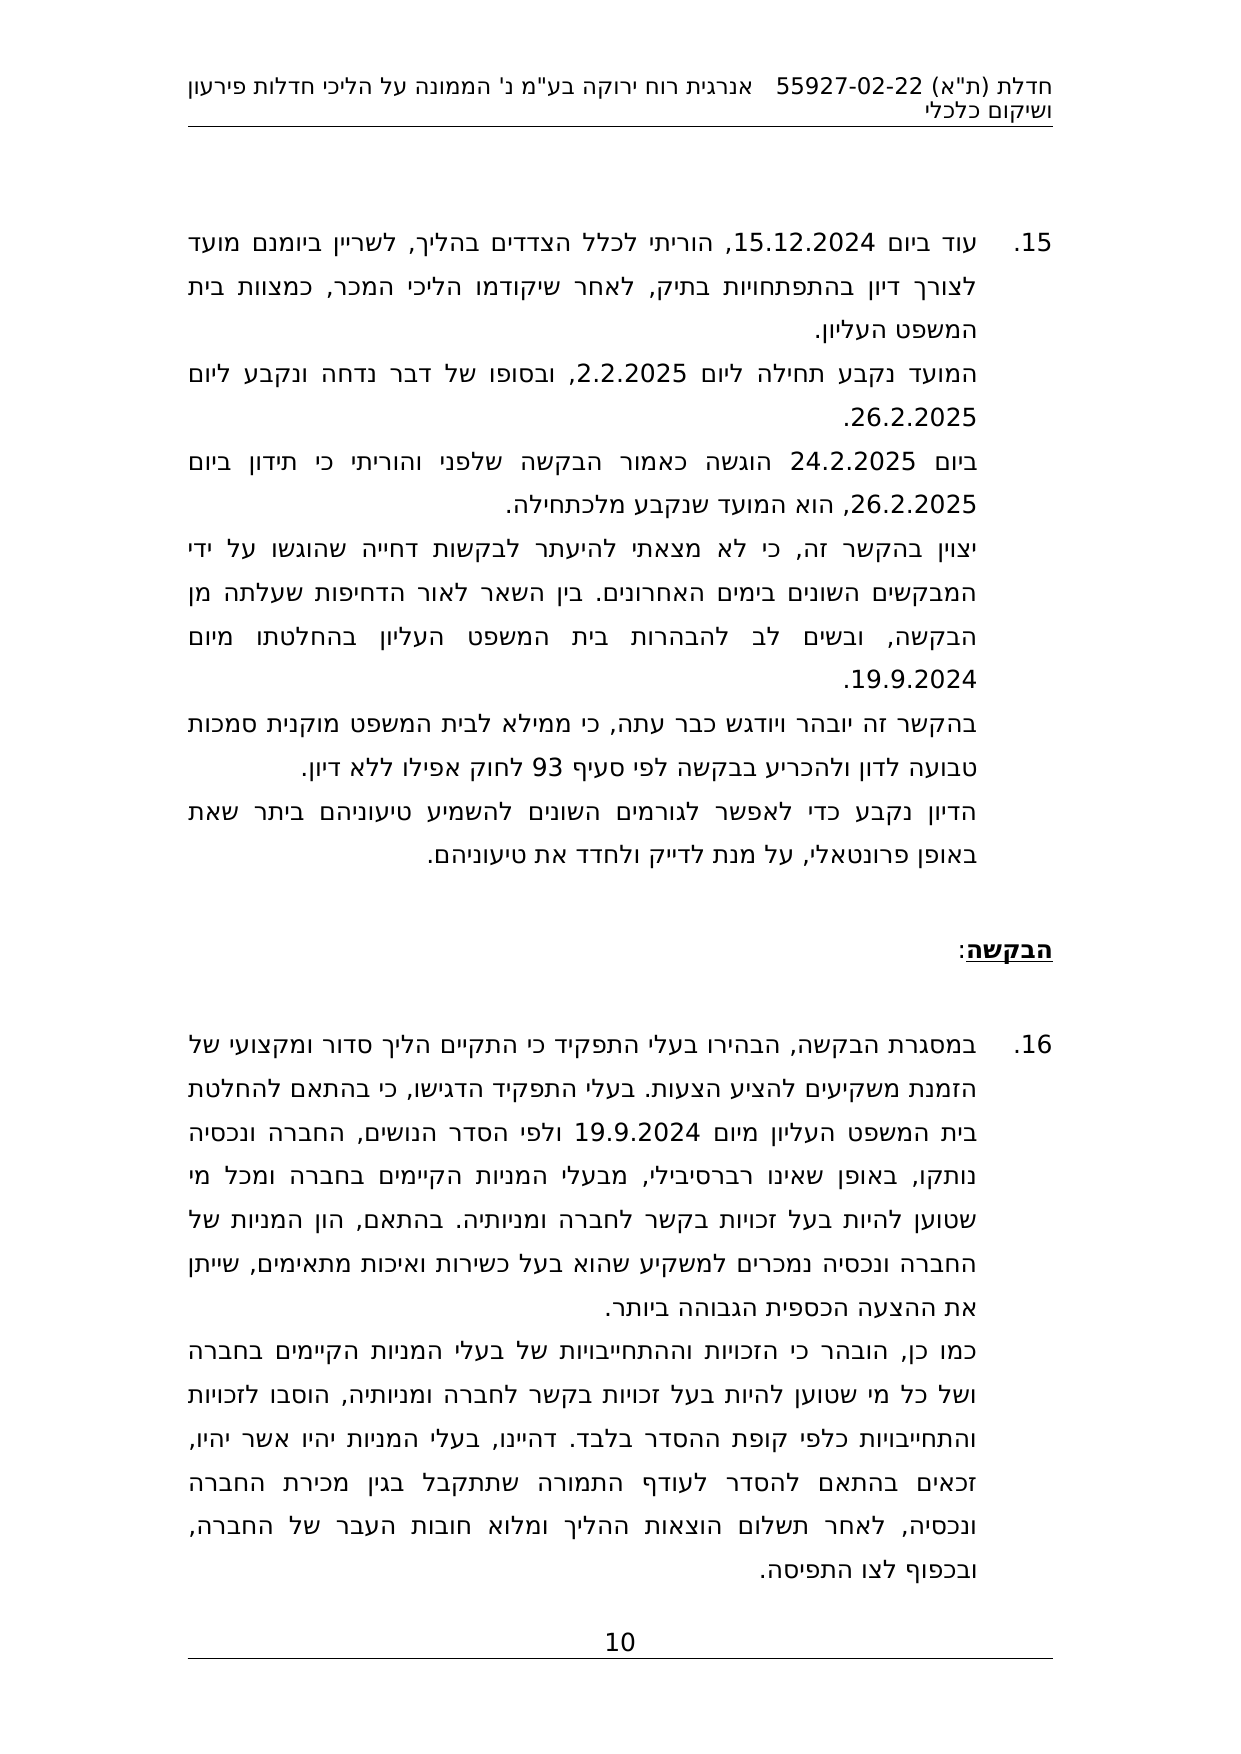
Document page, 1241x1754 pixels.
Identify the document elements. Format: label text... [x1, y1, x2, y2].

text 15. עוד ביום 15.12.2024, הוריתי לכלל הצדדים בהליך, לשריין ביומנם מועד לצורך דיון בהתפתחויות בתיק, לאחר שיקודמו הליכי המכר, כמצוות בית המשפט העליון. [187, 228, 1053, 345]
text המועד נקבע תחילה ליום 2.2.2025, ובסופו של דבר נדחה ונקבע ליום 26.2.2025. [187, 359, 978, 432]
text כמו כן, הובהר כי הזכויות וההתחייבויות של בעלי המניות הקיימים בחברה ושל כל מי שטוען להיות בעל זכויות בקשר לחברה ומניותיה, הוסבו לזכויות והתחייבויות כלפי קופת ההסדר בלבד. דהיינו, בעלי המניות יהיו אשר יהיו, זכאים בהתאם להסדר לעודף התמורה שתתקבל בגין מכירת החברה ונכסיה, לאחר תשלום הוצאות ההליך ומלוא חובות העבר של החברה, ובכפוף לצו התפיסה. [187, 1337, 978, 1584]
text 16. במסגרת הבקשה, הבהירו בעלי התפקיד כי התקיים הליך סדור ומקצועי של הזמנת משקיעים להציע הצעות. בעלי התפקיד הדגישו, כי בהתאם להחלטת בית המשפט העליון מיום 19.9.2024 ולפי הסדר הנושים, החברה ונכסיה נותקו, באופן שאינו רברסיבילי, מבעלי המניות הקיימים בחברה ומכל מי שטוען להיות בעל זכויות בקשר לחברה ומניותיה. בהתאם, הון המניות של החברה ונכסיה נמכרים למשקיע שהוא בעל כשירות ואיכות מתאימים, שייתן את ההצעה הכספית הגבוהה ביותר. [187, 1030, 1053, 1322]
text ביום 24.2.2025 הוגשה כאמור הבקשה שלפני והוריתי כי תידון ביום 26.2.2025, הוא המועד שנקבע מלכתחילה. [187, 447, 978, 520]
text יצוין בהקשר זה, כי לא מצאתי להיעתר לבקשות דחייה שהוגשו על ידי המבקשים השונים בימים האחרונים. בין השאר לאור הדחיפות שעלתה מן הבקשה, ובשים לב להבהרות בית המשפט העליון בהחלטתו מיום 19.9.2024. [187, 534, 978, 695]
text הדיון נקבע כדי לאפשר לגורמים השונים להשמיע טיעוניהם ביתר שאת באופן פרונטאלי, על מנת לדייק ולחדד את טיעוניהם. [187, 797, 978, 870]
text הבקשה: [187, 936, 1053, 965]
text בהקשר זה יובהר ויודגש כבר עתה, כי ממילא לבית המשפט מוקנית סמכות טבועה לדון ולהכריע בבקשה לפי סעיף 93 לחוק אפילו ללא דיון. [187, 709, 978, 782]
